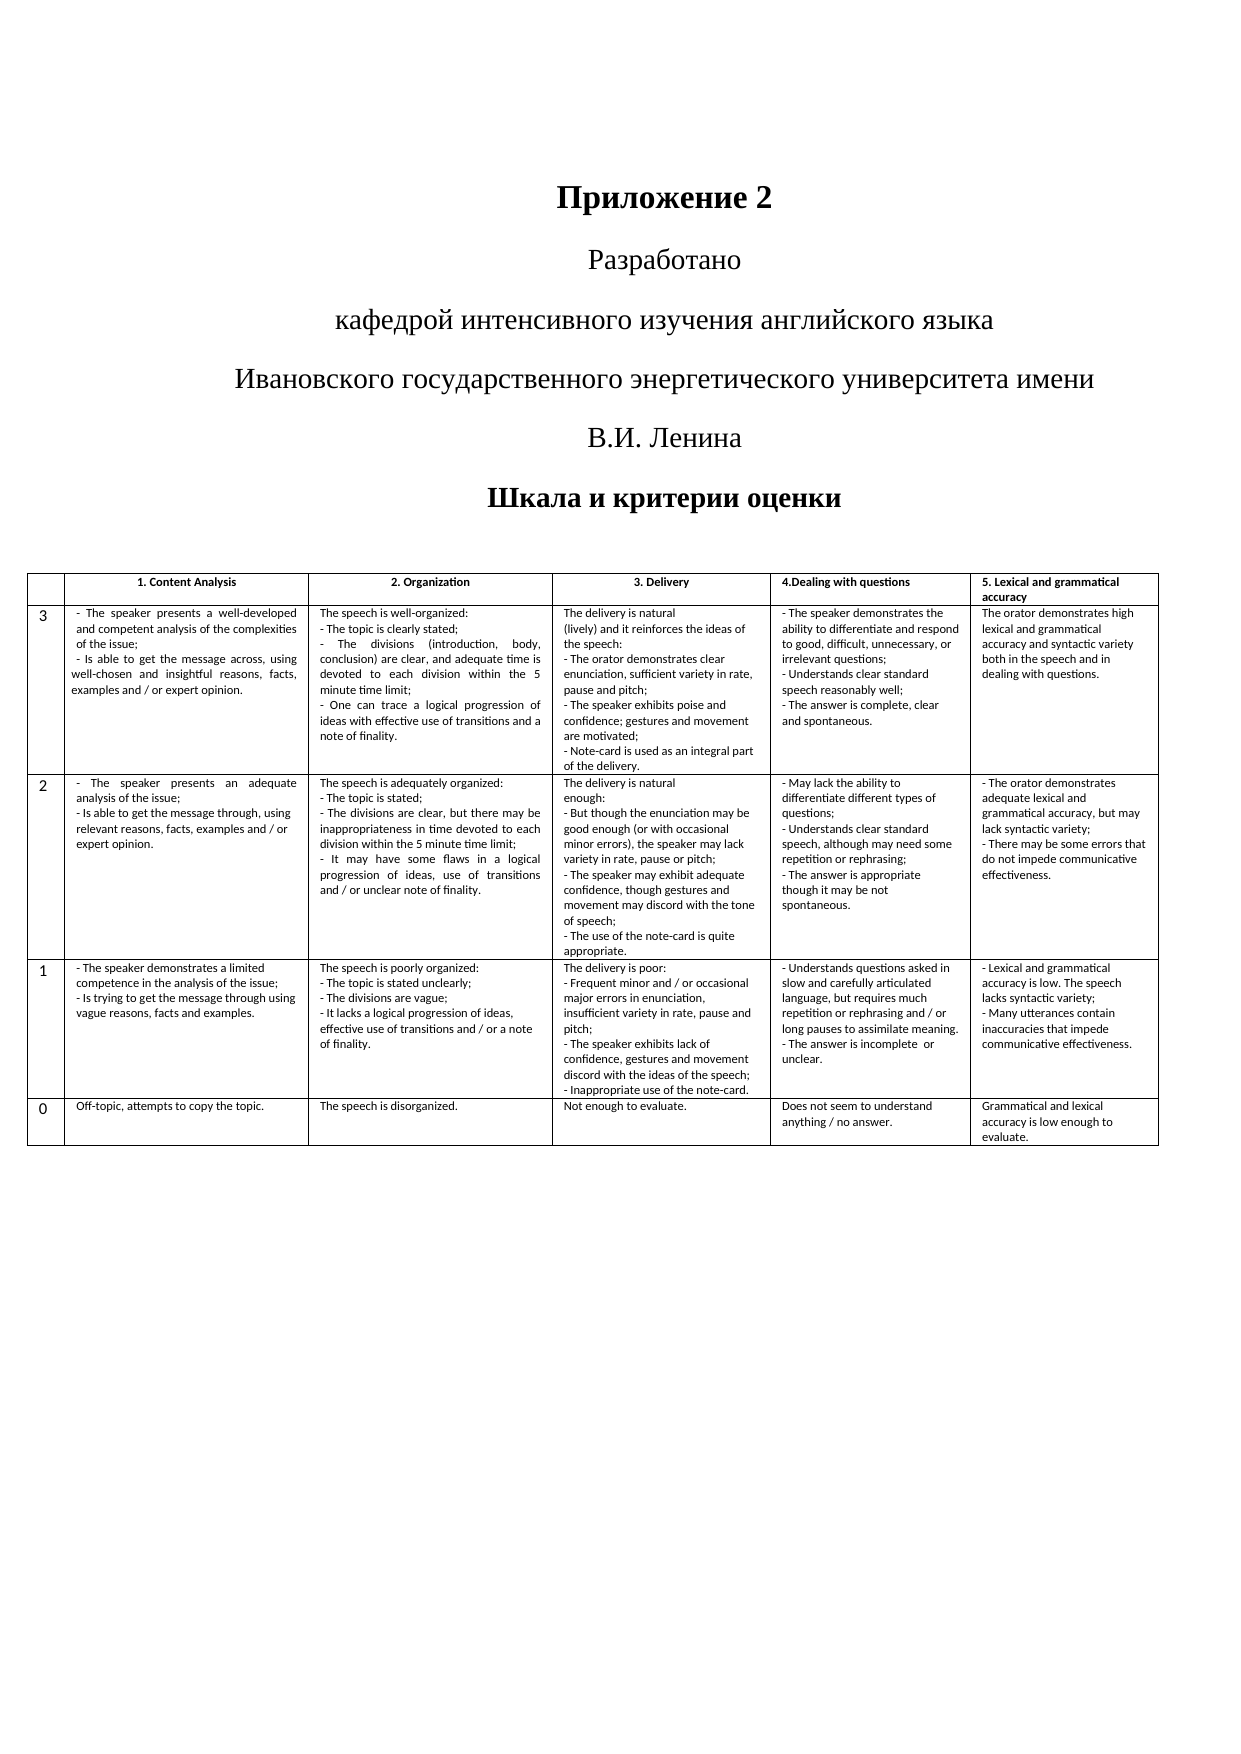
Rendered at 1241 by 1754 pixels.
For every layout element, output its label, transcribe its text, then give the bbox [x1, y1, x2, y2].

table_cell 3 [28, 606, 64, 774]
table_cell - The speaker demonstrates the ability to differentiate and respond to good, difficult, unnecessary, or irrelevant questions; - Understands clear standard speech reasonably well; - The answer is complete, clear and spontaneous. [771, 606, 970, 774]
table_cell The speech is disorganized. [309, 1099, 552, 1144]
table_cell Off-topic, attempts to copy the topic. [65, 1099, 308, 1144]
table_header 3. Delivery [553, 574, 770, 604]
table_cell 1 [28, 960, 64, 1098]
table_cell - May lack the ability to differentiate different types of questions; - Understands clear standard speech, although may need some repetition or rephrasing; - The answer is appropriate though it may be not spontaneous. [771, 775, 970, 959]
table_cell 0 [28, 1099, 64, 1144]
text кафедрой интенсивного изучения английского языка [177, 302, 1152, 335]
table_header 2. Organization [309, 574, 552, 604]
table_cell 2 [28, 775, 64, 959]
table_cell - The speaker demonstrates a limited competence in the analysis of the issue; - Is trying to get the message through using vague reasons, facts and examples. [65, 960, 308, 1098]
table_cell - Understands questions asked in slow and carefully articulated language, but requires much repetition or rephrasing and / or long pauses to assimilate meaning. - The answer is incomplete or unclear. [771, 960, 970, 1098]
table_cell - Lexical and grammatical accuracy is low. The speech lacks syntactic variety; - Many utterances contain inaccuracies that impede communicative effectiveness. [971, 960, 1158, 1098]
table_cell The speech is poorly organized: - The topic is stated unclearly; - The divisions are vague; - It lacks a logical progression of ideas, effective use of transitions and / or a note of finality. [309, 960, 552, 1098]
text Ивановского государственного энергетического университета имени [177, 361, 1152, 395]
table_cell Not enough to evaluate. [553, 1099, 770, 1144]
table_cell The speech is adequately organized: - The topic is stated; - The divisions are clear, but there may be inappropriateness in time devoted to each division within the 5 minute time limit; - It may have some flaws in a logical progression of ideas, use of transitions and / or unclear note of finality. [309, 775, 552, 959]
text Разработано [177, 242, 1152, 276]
table_cell The orator demonstrates high lexical and grammatical accuracy and syntactic variety both in the speech and in dealing with questions. [971, 606, 1158, 774]
table_header [28, 574, 64, 604]
table_cell Grammatical and lexical accuracy is low enough to evaluate. [971, 1099, 1158, 1144]
table_cell - The speaker presents a well-developed and competent analysis of the complexities of the issue; - Is able to get the message across, using well-chosen and insightful reasons, facts, examples and / or expert opinion. [65, 606, 308, 774]
table_cell The delivery is natural (lively) and it reinforces the ideas of the speech: - The orator demonstrates clear enunciation, sufficient variety in rate, pause and pitch; - The speaker exhibits poise and confidence; gestures and movement are motivated; - Note-card is used as an integral part of the delivery. [553, 606, 770, 774]
table_cell The delivery is natural enough: - But though the enunciation may be good enough (or with occasional minor errors), the speaker may lack variety in rate, pause or pitch; - The speaker may exhibit adequate confidence, though gestures and movement may discord with the tone of speech; - The use of the note-card is quite appropriate. [553, 775, 770, 959]
table_cell - The orator demonstrates adequate lexical and grammatical accuracy, but may lack syntactic variety; - There may be some errors that do not impede communicative effectiveness. [971, 775, 1158, 959]
text Приложение 2 [177, 177, 1152, 216]
table_header 5. Lexical and grammatical accuracy [971, 574, 1158, 604]
table_cell Does not seem to understand anything / no answer. [771, 1099, 970, 1144]
table_cell The speech is well-organized: - The topic is clearly stated; - The divisions (introduction, body, conclusion) are clear, and adequate time is devoted to each division within the 5 minute time limit; - One can trace a logical progression of ideas with effective use of transitions and a note of finality. [309, 606, 552, 774]
table_header 4.Dealing with questions [771, 574, 970, 604]
text Шкала и критерии оценки [177, 480, 1152, 513]
table_cell The delivery is poor: - Frequent minor and / or occasional major errors in enunciation, insufficient variety in rate, pause and pitch; - The speaker exhibits lack of confidence, gestures and movement discord with the ideas of the speech; - Inappropriate use of the note-card. [553, 960, 770, 1098]
table_cell - The speaker presents an adequate analysis of the issue; - Is able to get the message through, using relevant reasons, facts, examples and / or expert opinion. [65, 775, 308, 959]
table_header 1. Content Analysis [65, 574, 308, 604]
text В.И. Ленина [177, 421, 1152, 454]
